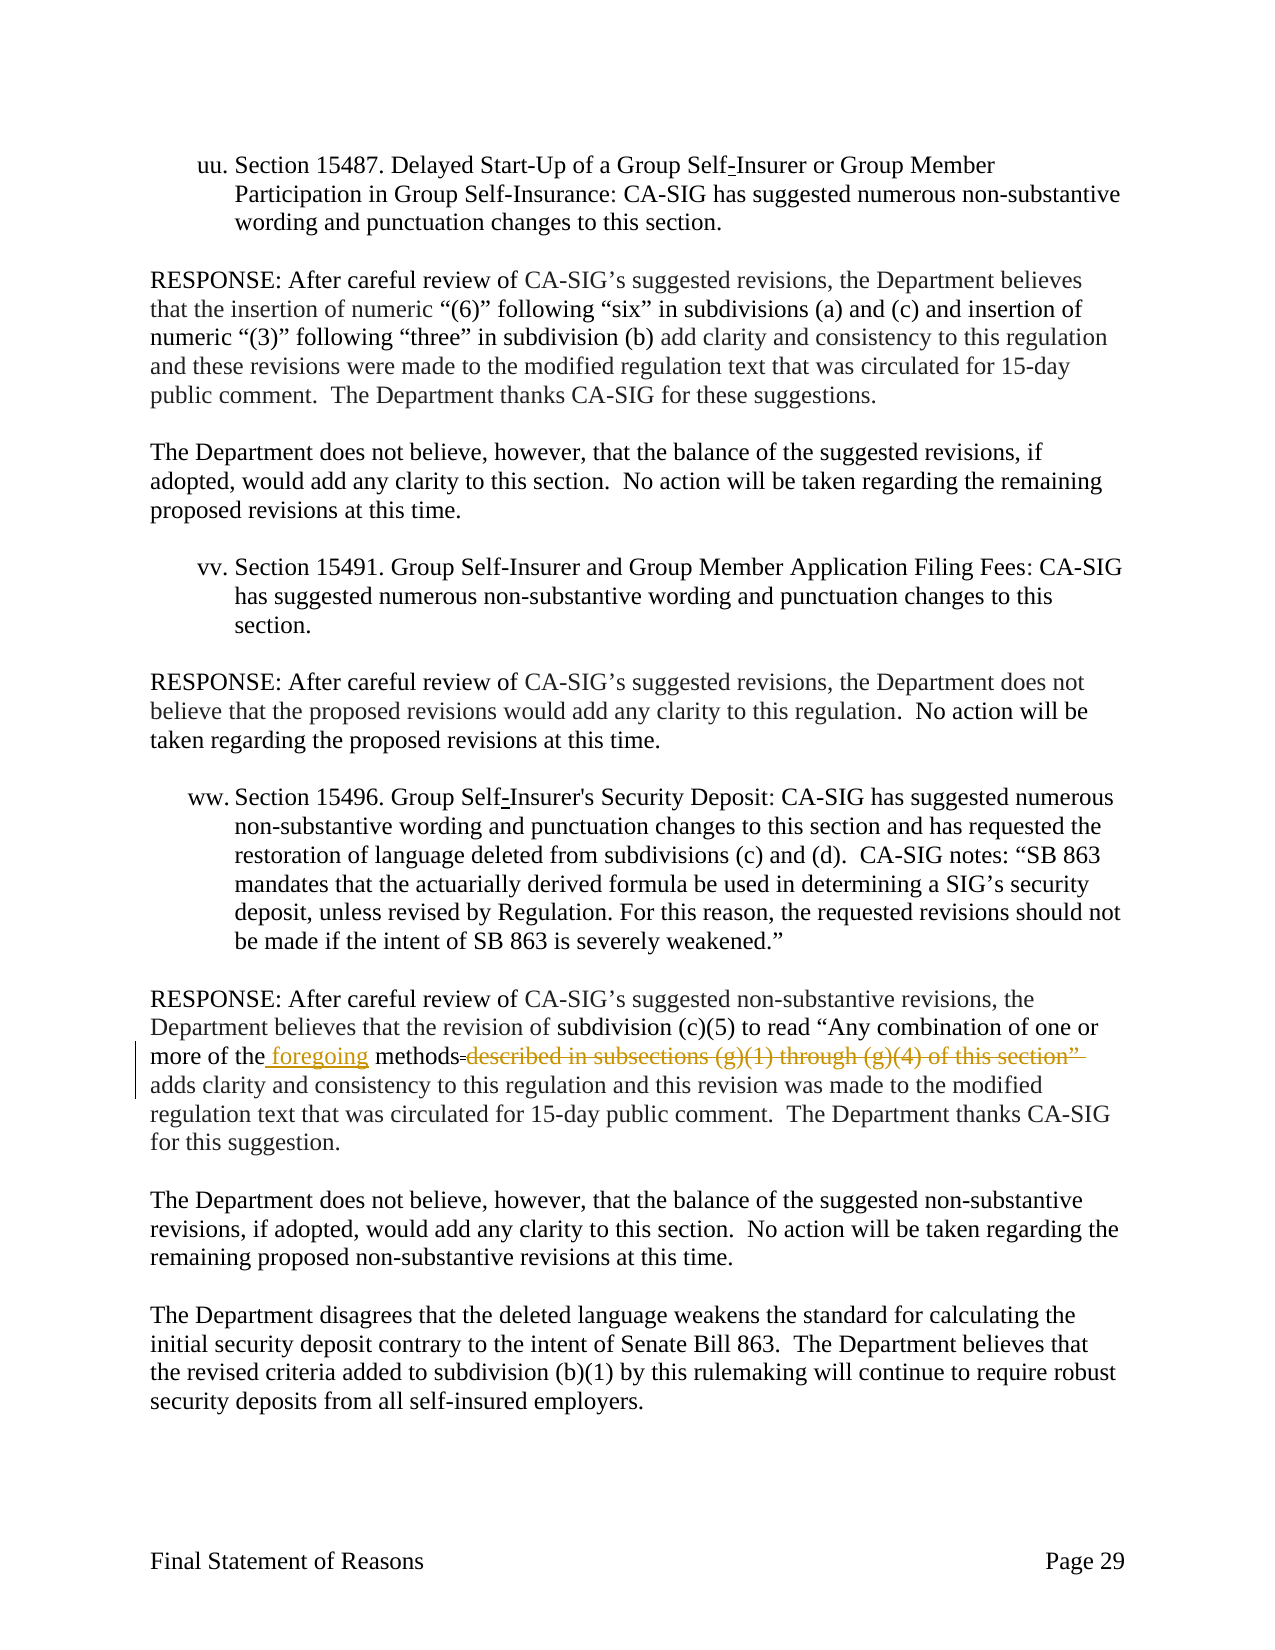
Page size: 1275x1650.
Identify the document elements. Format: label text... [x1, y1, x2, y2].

text ww. Section 15496. Group Self-Insurer's Security Deposit: CA-SIG has suggested numerous non-substantive wording and punctuation changes to this section and has requested the restoration of language deleted from subdivisions (c) and (d). CA-SIG notes: “SB 863 mandates that the actuarially derived formula be used in determining a SIG’s security deposit, unless revised by Regulation. For this reason, the requested revisions should not be made if the intent of SB 863 is severely weakened.” [187, 782, 1125, 955]
text vv. Section 15491. Group Self-Insurer and Group Member Application Filing Fees: CA-SIG has suggested numerous non-substantive wording and punctuation changes to this section. [197, 552, 1125, 639]
text RESPONSE: After careful review of CA-SIG’s suggested revisions, the Department believes that the insertion of numeric “(6)” following “six” in subdivisions (a) and (c) and insertion of numeric “(3)” following “three” in subdivision (b) add clarity and consistency to this regulation and these revisions were made to the modified regulation text that was circulated for 15-day public comment. The Department thanks CA-SIG for these suggestions. [150, 265, 1125, 409]
list RESPONSE: After careful review of CA-SIG’s suggested revisions, the Department does not believe that the proposed revisions would add any clarity to this regulation. No action will be taken regarding the proposed revisions at this time. [150, 667, 1125, 754]
list The Department does not believe, however, that the balance of the suggested non-substantive revisions, if adopted, would add any clarity to this section. No action will be taken regarding the remaining proposed non-substantive revisions at this time. [150, 1185, 1125, 1271]
text RESPONSE: After careful review of CA-SIG’s suggested non-substantive revisions, the Department believes that the revision of subdivision (c)(5) to read “Any combination of one or more of the methods adds clarity and consistency to this regulation and this revision was made to the modified regulation text that was circulated for 15-day public comment. The Department thanks CA-SIG for this suggestion. [150, 984, 1125, 1156]
list The Department does not believe, however, that the balance of the suggested revisions, if adopted, would add any clarity to this section. No action will be taken regarding the remaining proposed revisions at this time. [150, 437, 1125, 524]
text uu. Section 15487. Delayed Start-Up of a Group Self-Insurer or Group Member Participation in Group Self-Insurance: CA-SIG has suggested numerous non-substantive wording and punctuation changes to this section. [197, 150, 1125, 236]
list The Department disagrees that the deleted language weakens the standard for calculating the initial security deposit contrary to the intent of Senate Bill 863. The Department believes that the revised criteria added to subdivision (b)(1) by this rulemaking will continue to require robust security deposits from all self-insured employers. [150, 1300, 1125, 1415]
